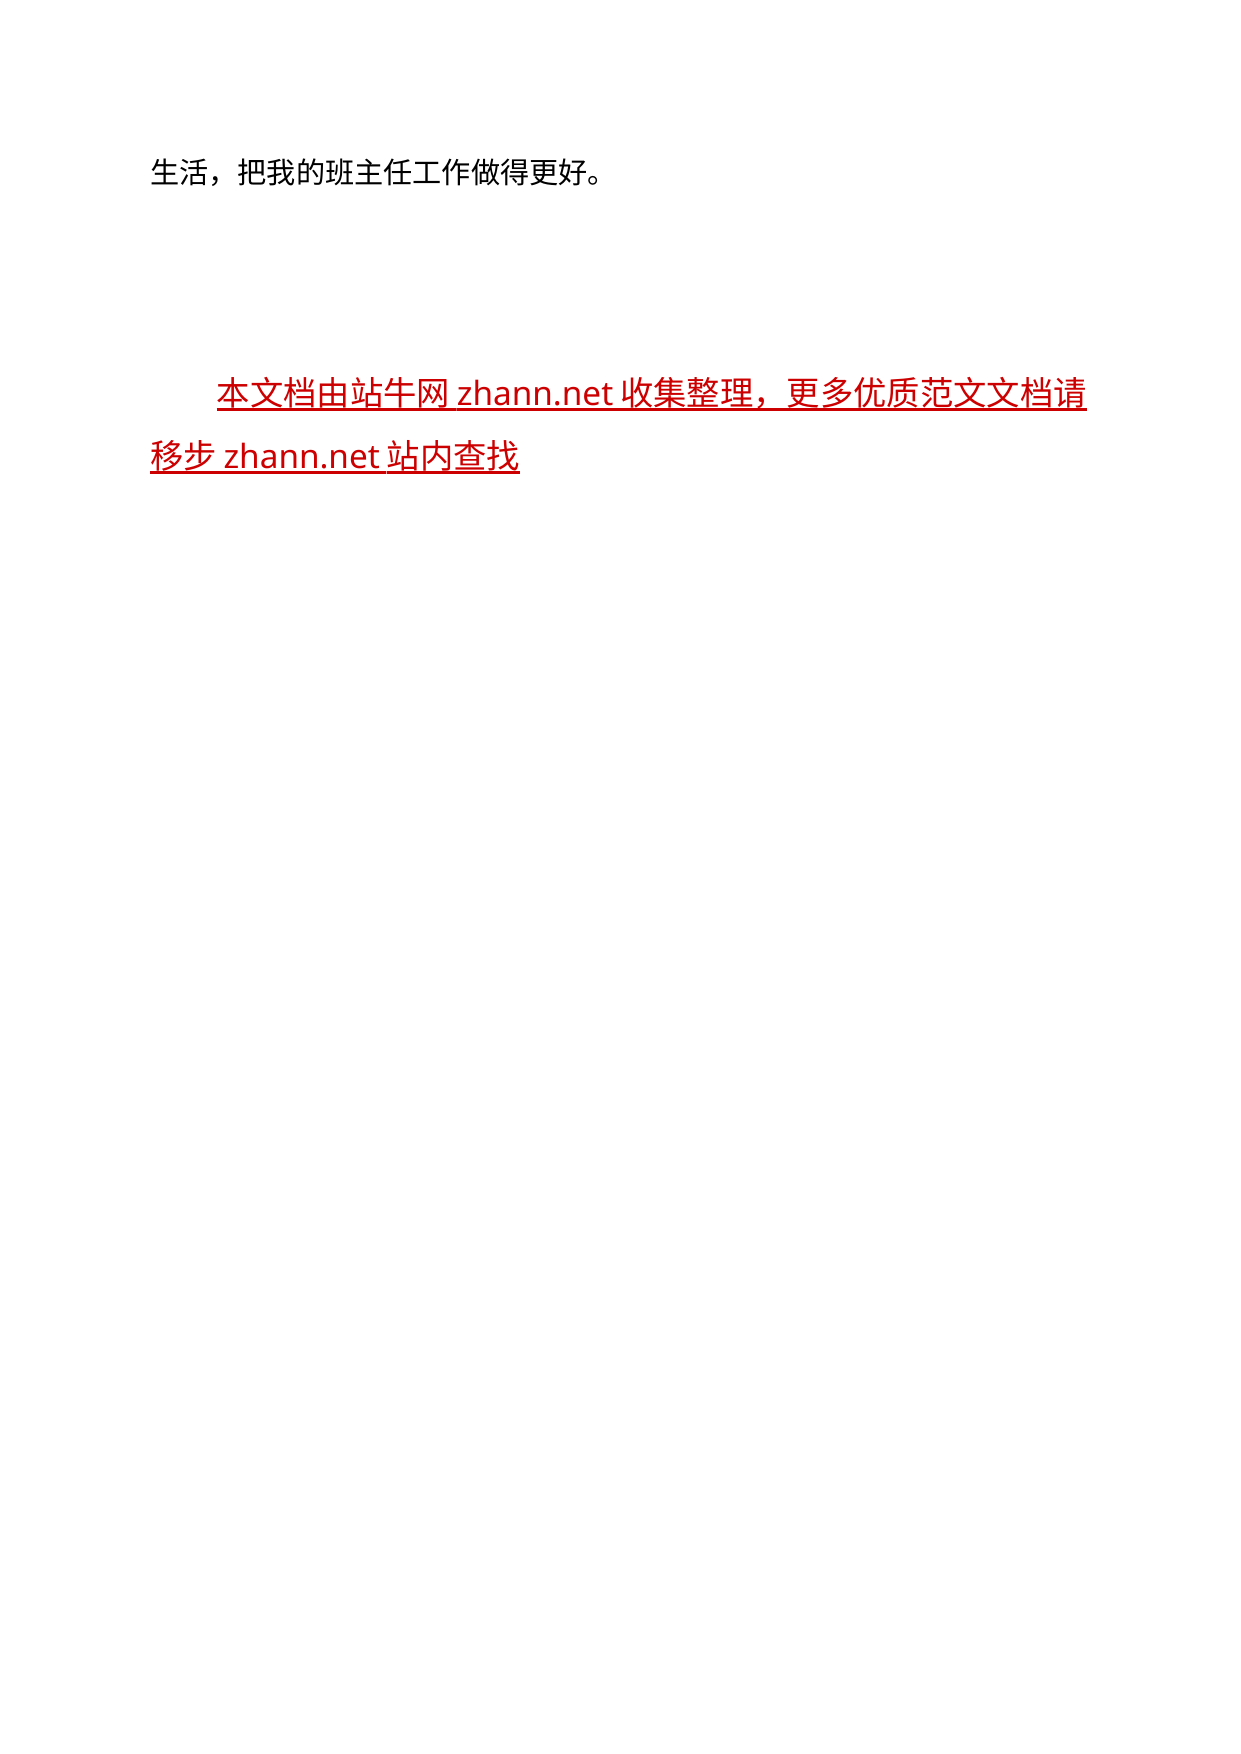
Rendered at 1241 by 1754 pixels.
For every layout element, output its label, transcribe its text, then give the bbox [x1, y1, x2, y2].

text 本文档由站牛网zhann.net收集整理，更多优质范文文档请移步zhann.net站内查找 [150, 367, 1090, 478]
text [150, 150, 1090, 192]
